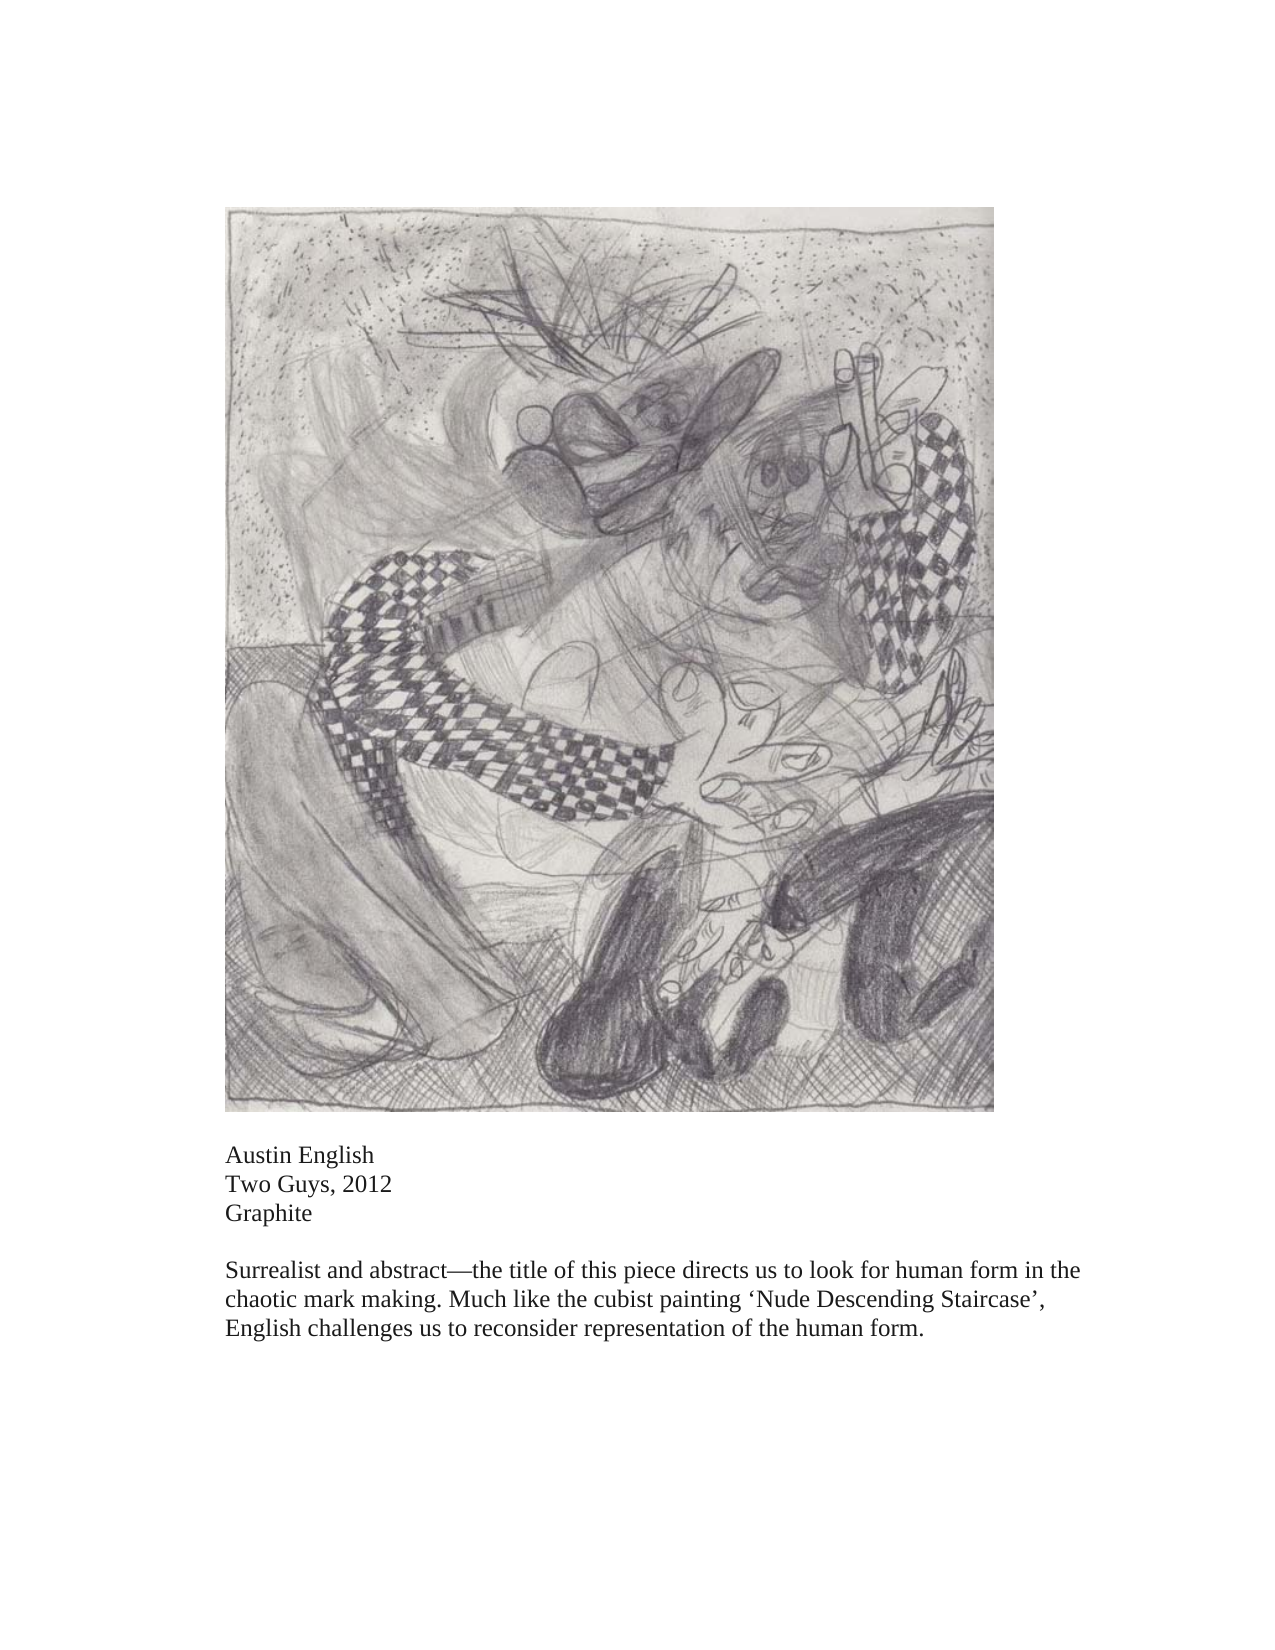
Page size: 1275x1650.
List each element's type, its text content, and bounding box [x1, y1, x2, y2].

text Two Guys, 2012 [225, 1169, 1087, 1198]
text Surrealist and abstract—the title of this piece directs us to look for human form in the chaotic mark making. Much like the cubist painting ‘Nude Descending Staircase’, English challenges us to reconsider representation of the human form. [225, 1256, 1087, 1342]
picture [225, 207, 994, 1112]
text Austin English [225, 1141, 1087, 1169]
text Graphite [225, 1198, 1087, 1227]
